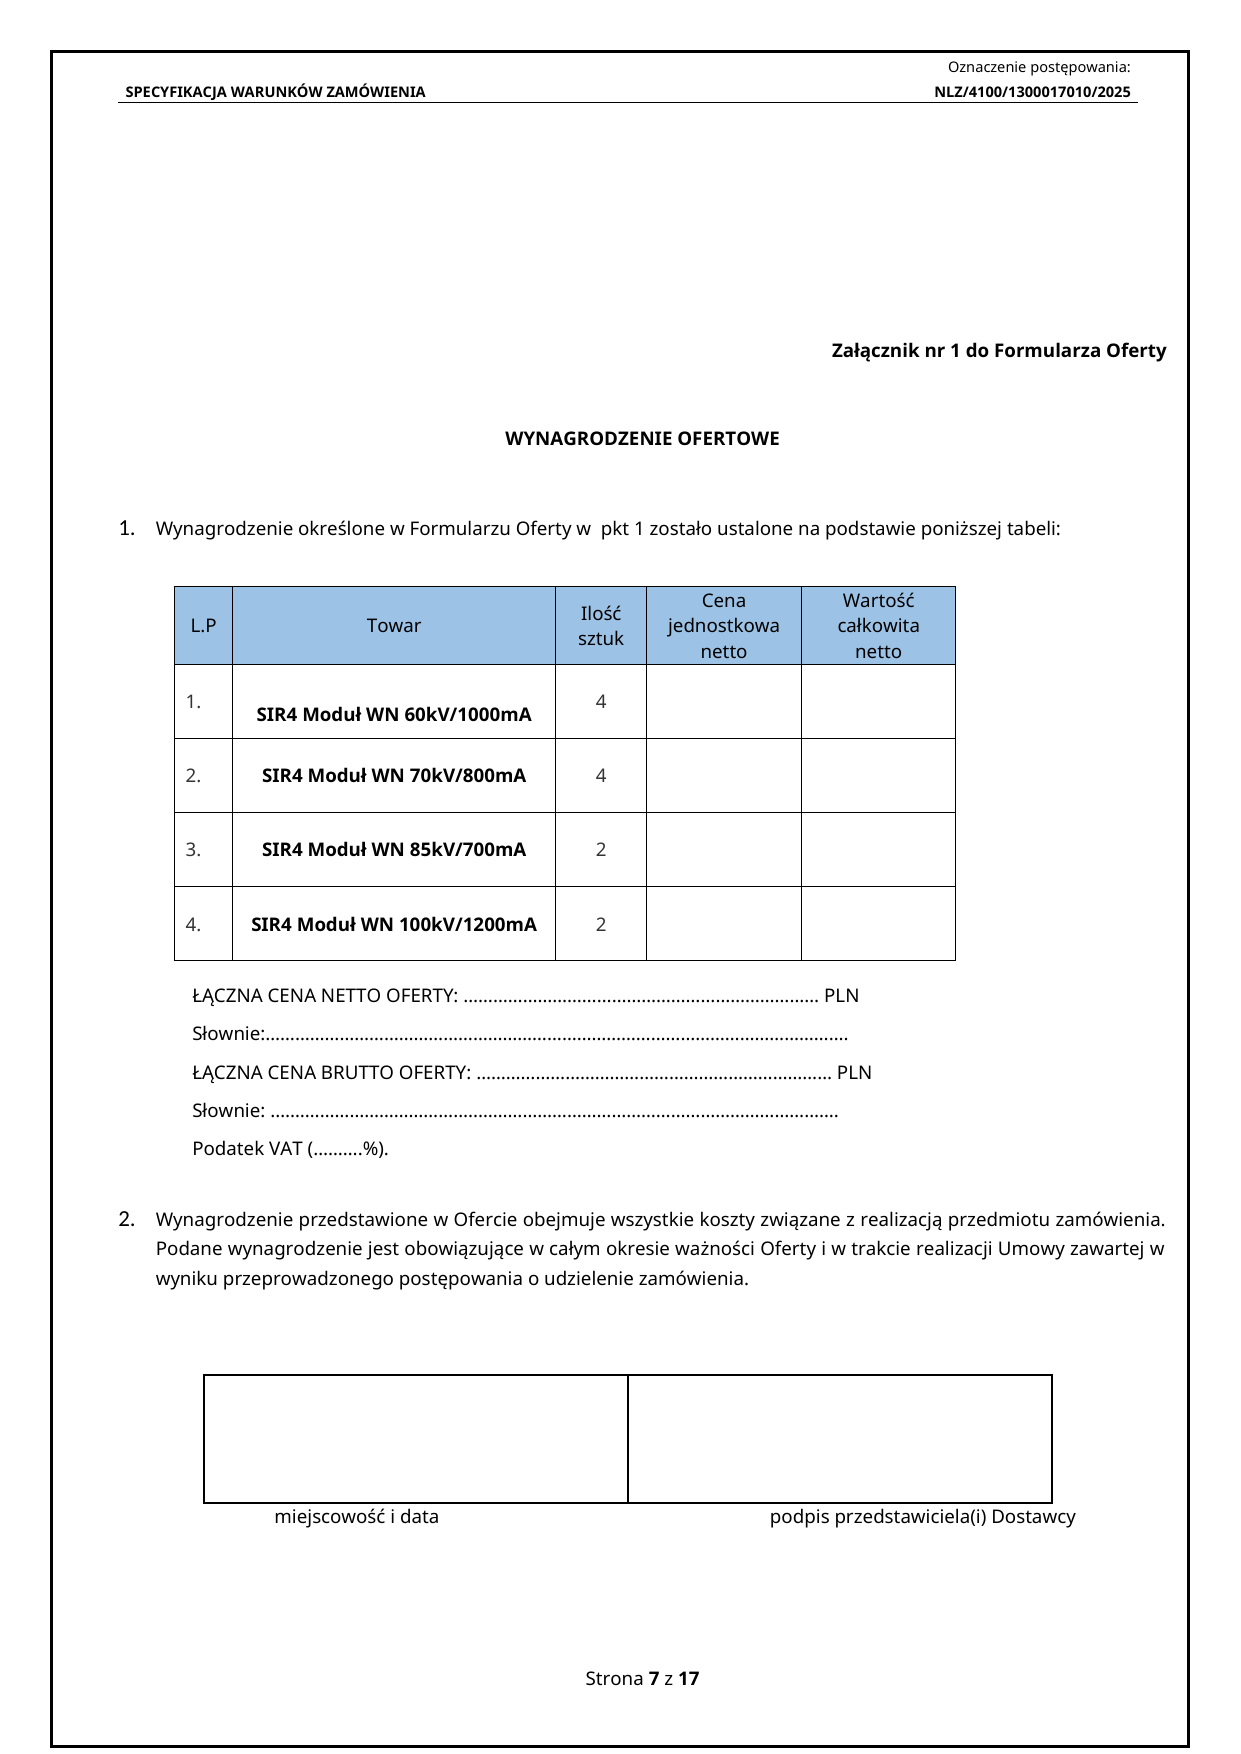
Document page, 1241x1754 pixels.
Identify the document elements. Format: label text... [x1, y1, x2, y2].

text miejscowość i data podpis przedstawiciela(i) Dostawcy [118, 1504, 1167, 1529]
table_cell 1. [175, 665, 232, 738]
table_cell 4 [556, 739, 646, 812]
table_cell SIR4 Moduł WN 85kV/700mA [233, 813, 555, 886]
table_header Cena jednostkowa netto [647, 587, 801, 664]
table_cell 4 [556, 665, 646, 738]
table_cell 2 [556, 813, 646, 886]
table_cell SIR4 Moduł WN 60kV/1000mA [233, 665, 555, 738]
table_header Towar [233, 587, 555, 664]
table_cell 2 [556, 887, 646, 960]
text ŁĄCZNA CENA NETTO OFERTY: ……………………………………………………………… PLN [118, 982, 1167, 1008]
table_cell [802, 665, 955, 738]
table_cell [647, 739, 801, 812]
table_cell SIR4 Moduł WN 70kV/800mA [233, 739, 555, 812]
table_cell 3. [175, 813, 232, 886]
text WYNAGRODZENIE OFERTOWE [118, 425, 1167, 450]
text Słownie:………………………………………………………………………………………………………. [118, 1021, 1167, 1046]
table_cell [802, 739, 955, 812]
table_header [205, 1376, 627, 1502]
table_header [629, 1376, 1051, 1502]
table_cell [802, 887, 955, 960]
list Wynagrodzenie przedstawione w Ofercie obejmuje wszystkie koszty związane z realizacją przedmiotu zamówienia. Podane wynagrodzenie jest obowiązujące w całym okresie ważności Oferty i w trakcie realizacji Umowy zawartej w wyniku przeprowadzonego postępowania o udzielenie zamówienia. [118, 1203, 1167, 1290]
table_cell 4. [175, 887, 232, 960]
table_cell [647, 665, 801, 738]
text Słownie: .…………………………………..………………………………………………………………. [118, 1097, 1167, 1123]
table_cell [647, 813, 801, 886]
table_cell 2. [175, 739, 232, 812]
table_cell [802, 813, 955, 886]
table_cell SIR4 Moduł WN 100kV/1200mA [233, 887, 555, 960]
table_header Wartość całkowita netto [802, 587, 955, 664]
text ŁĄCZNA CENA BRUTTO OFERTY: ……………………………………………………………… PLN [118, 1059, 1167, 1084]
list Wynagrodzenie określone w Formularzu Oferty w pkt 1 zostało ustalone na podstawie poniższej tabeli: [118, 513, 1167, 541]
table_header Ilość sztuk [556, 587, 646, 664]
table_cell [647, 887, 801, 960]
text Podatek VAT (……….%). [118, 1135, 1167, 1161]
table_header L.P [175, 587, 232, 664]
text Załącznik nr 1 do Formularza Oferty [118, 337, 1167, 363]
